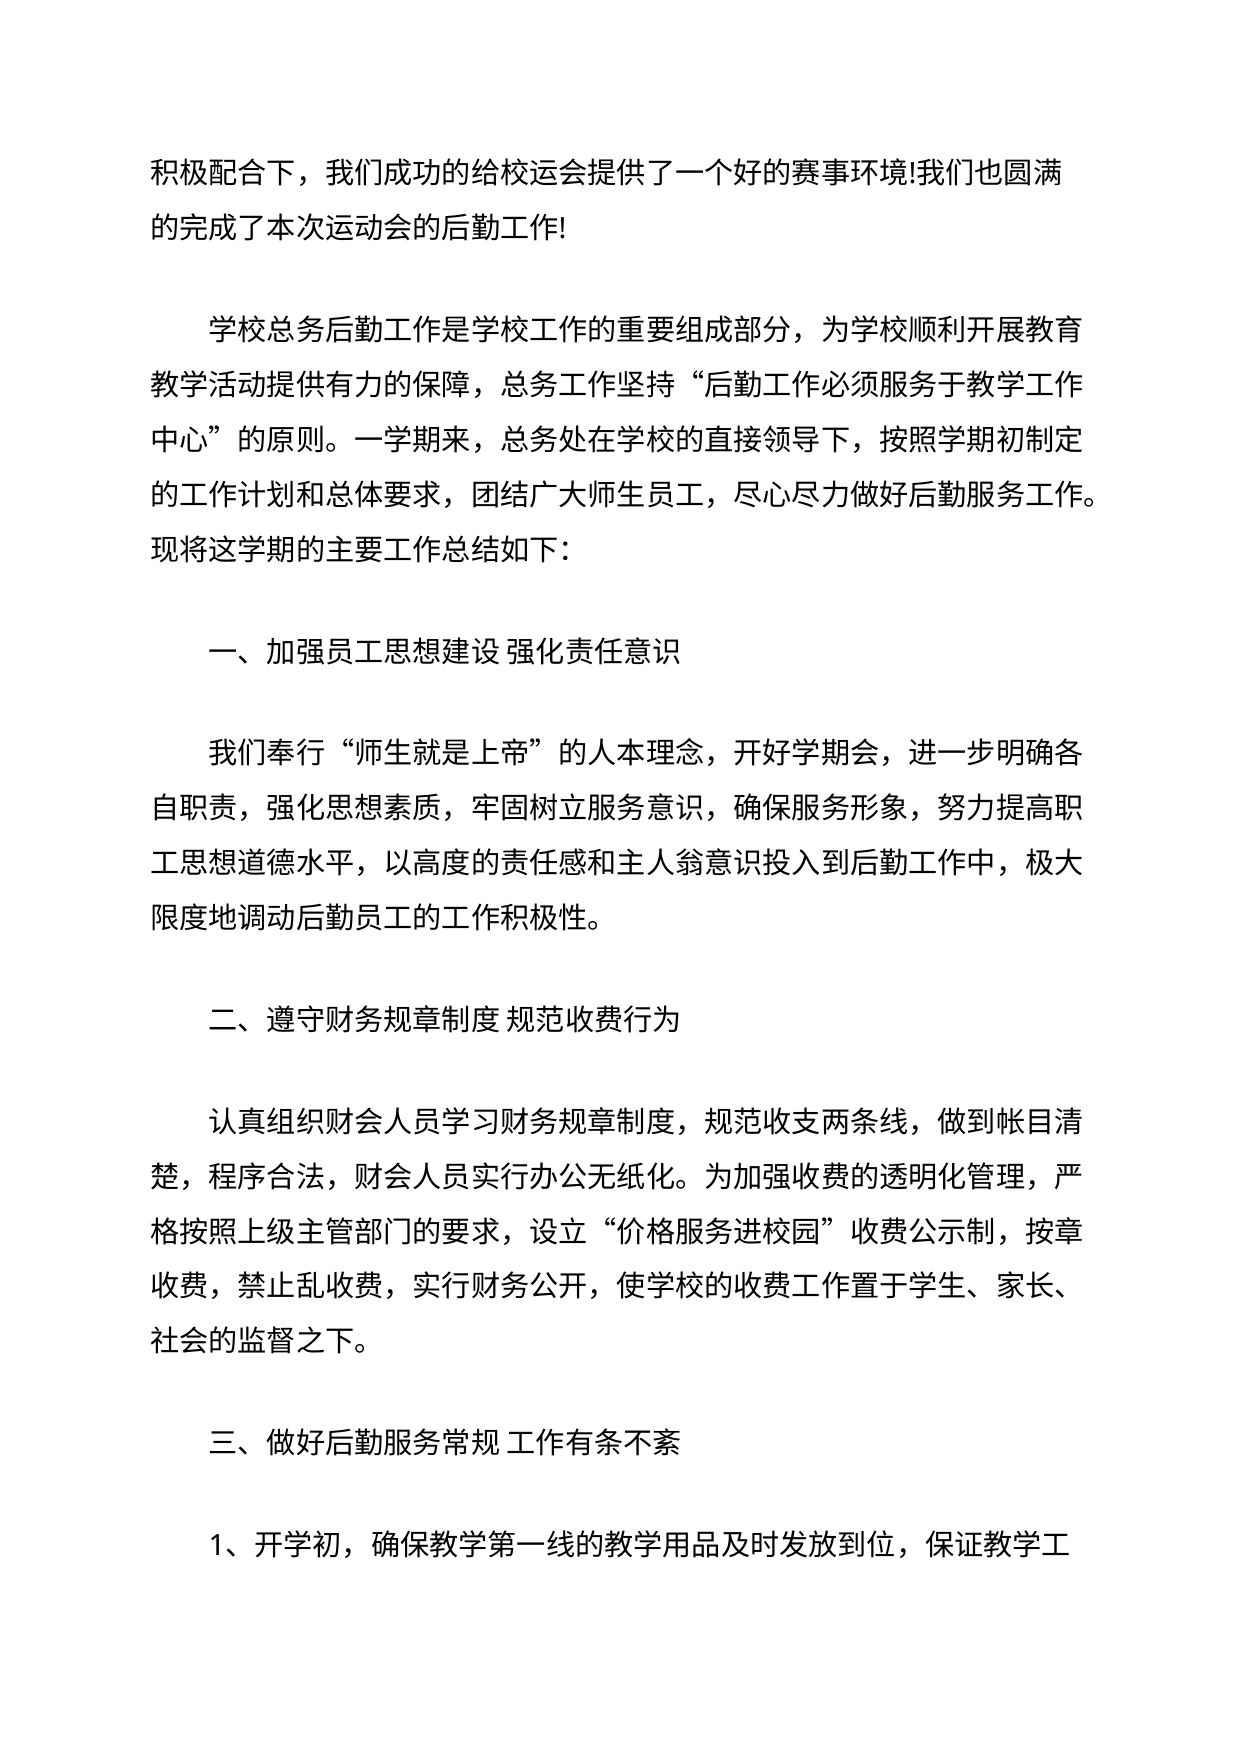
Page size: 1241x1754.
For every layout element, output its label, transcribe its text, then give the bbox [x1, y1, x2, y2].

text 我们奉行“师生就是上帝”的人本理念，开好学期会，进一步明确各自职责，强化思想素质，牢固树立服务意识，确保服务形象，努力提高职工思想道德水平，以高度的责任感和主人翁意识投入到后勤工作中，极大限度地调动后勤员工的工作积极性。 [150, 730, 1090, 937]
text 三、做好后勤服务常规 工作有条不紊 [150, 1420, 1090, 1462]
text 学校总务后勤工作是学校工作的重要组成部分，为学校顺利开展教育教学活动提供有力的保障，总务工作坚持“后勤工作必须服务于教学工作中心”的原则。一学期来，总务处在学校的直接领导下，按照学期初制定的工作计划和总体要求，团结广大师生员工，尽心尽力做好后勤服务工作。现将这学期的主要工作总结如下： [150, 307, 1090, 569]
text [150, 1521, 1090, 1564]
text 一、加强员工思想建设 强化责任意识 [150, 628, 1090, 671]
text 认真组织财会人员学习财务规章制度，规范收支两条线，做到帐目清楚，程序合法，财会人员实行办公无纸化。为加强收费的透明化管理，严格按照上级主管部门的要求，设立“价格服务进校园”收费公示制，按章收费，禁止乱收费，实行财务公开，使学校的收费工作置于学生、家长、社会的监督之下。 [150, 1098, 1090, 1360]
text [150, 150, 1090, 247]
text 二、遵守财务规章制度 规范收费行为 [150, 997, 1090, 1039]
